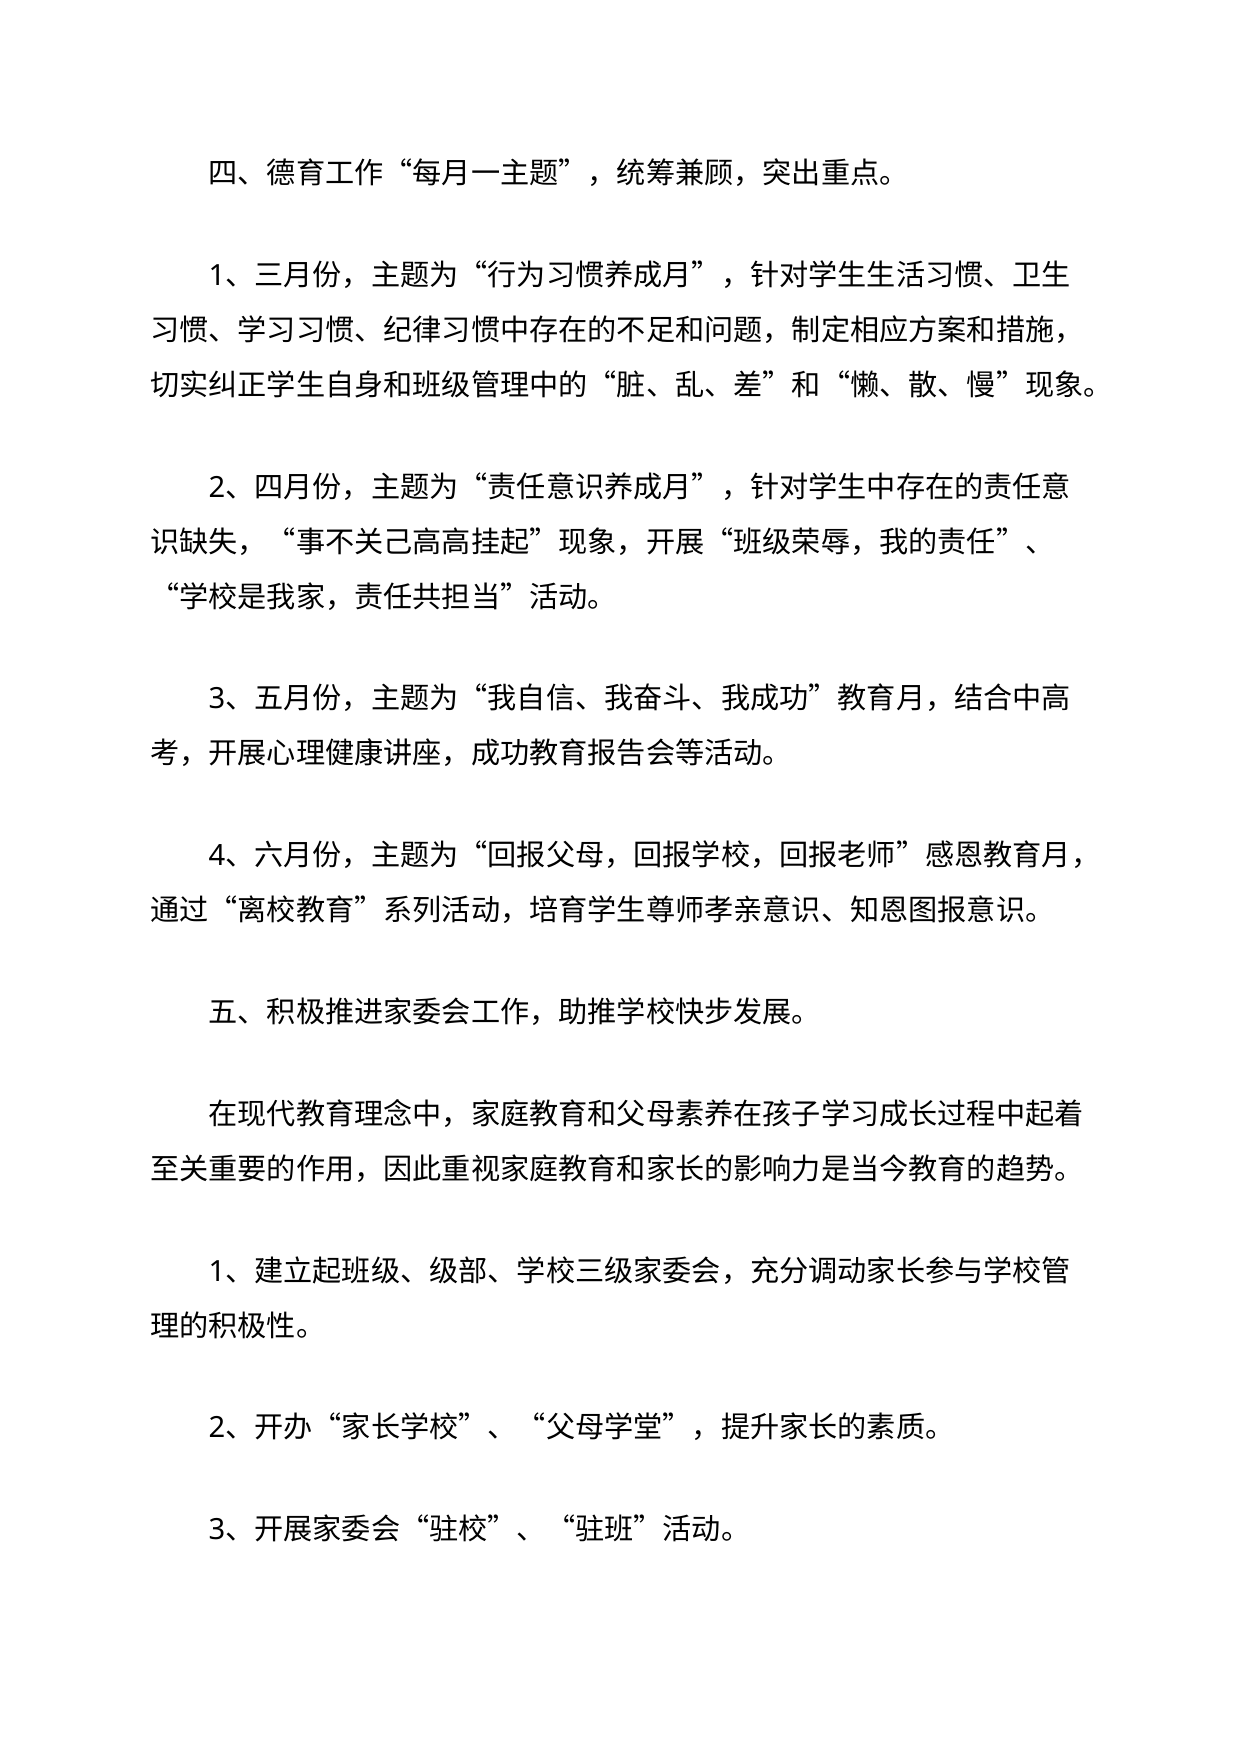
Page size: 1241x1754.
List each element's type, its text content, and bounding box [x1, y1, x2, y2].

text 3、五月份，主题为“我自信、我奋斗、我成功”教育月，结合中高考，开展心理健康讲座，成功教育报告会等活动。 [150, 675, 1090, 772]
text 在现代教育理念中，家庭教育和父母素养在孩子学习成长过程中起着至关重要的作用，因此重视家庭教育和家长的影响力是当今教育的趋势。 [150, 1090, 1090, 1188]
text 五、积极推进家委会工作，助推学校快步发展。 [150, 989, 1090, 1031]
text 1、建立起班级、级部、学校三级家委会，充分调动家长参与学校管理的积极性。 [150, 1247, 1090, 1344]
text 四、德育工作“每月一主题”，统筹兼顾，突出重点。 [150, 150, 1090, 192]
text 3、开展家委会“驻校”、“驻班”活动。 [150, 1506, 1090, 1548]
text 1、三月份，主题为“行为习惯养成月”，针对学生生活习惯、卫生习惯、学习习惯、纪律习惯中存在的不足和问题，制定相应方案和措施，切实纠正学生自身和班级管理中的“脏、乱、差”和“懒、散、慢”现象。 [150, 252, 1090, 404]
text 2、四月份，主题为“责任意识养成月”，针对学生中存在的责任意识缺失，“事不关己高高挂起”现象，开展“班级荣辱，我的责任”、“学校是我家，责任共担当”活动。 [150, 463, 1090, 616]
text 2、开办“家长学校”、“父母学堂”，提升家长的素质。 [150, 1404, 1090, 1446]
text 4、六月份，主题为“回报父母，回报学校，回报老师”感恩教育月，通过“离校教育”系列活动，培育学生尊师孝亲意识、知恩图报意识。 [150, 832, 1090, 929]
